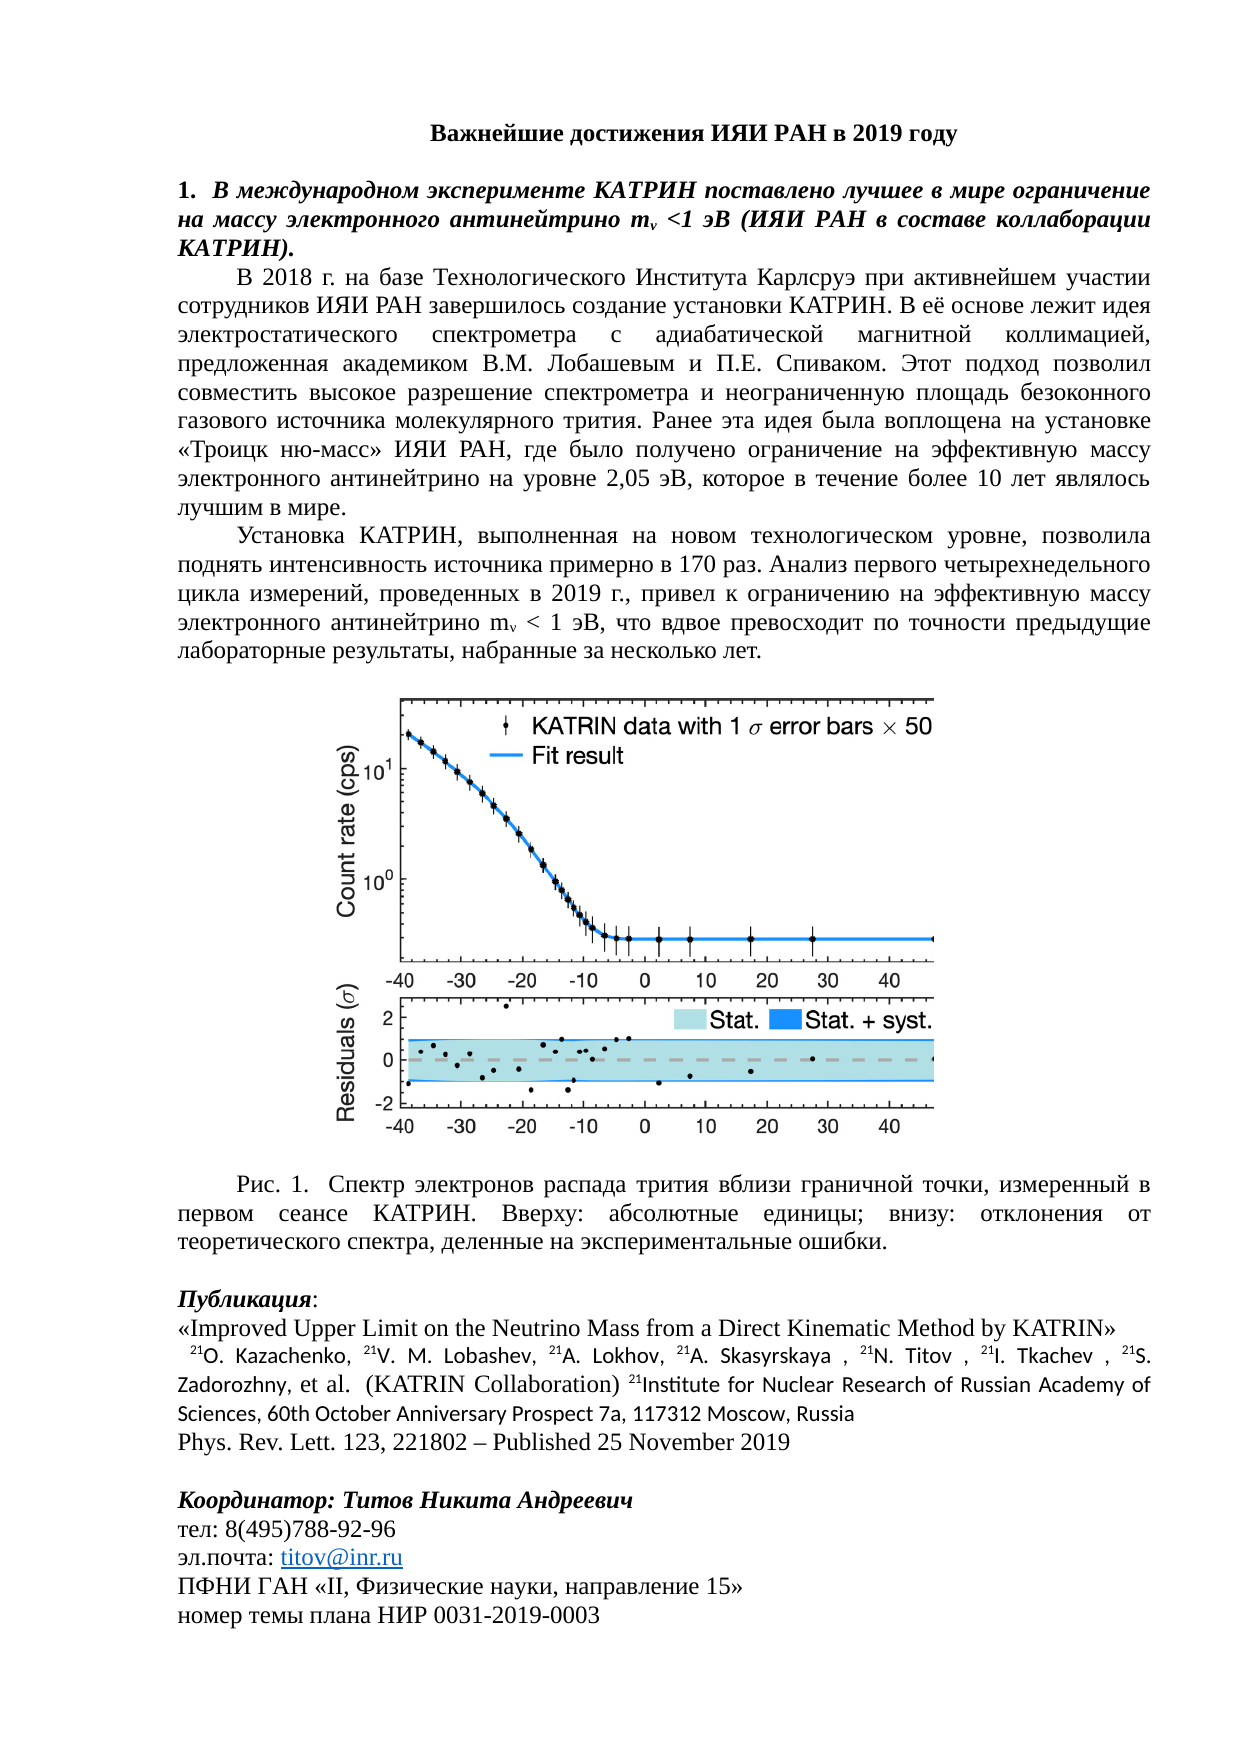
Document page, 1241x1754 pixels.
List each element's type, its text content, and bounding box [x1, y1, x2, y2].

text ПФНИ ГАН «II, Физические науки, направление 15» [177, 1571, 1152, 1600]
text 1. В международном эксперименте КАТРИН поставлено лучшее в мире ограничение на массу электронного антинейтрино mν <1 эВ (ИЯИ РАН в составе коллаборации КАТРИН). [177, 176, 1152, 262]
text номер темы плана НИР 0031-2019-0003 [177, 1600, 1152, 1629]
text эл.почта: titov@inr.ru [177, 1542, 1152, 1571]
text Рис. 1. Спектр электронов распада трития вблизи граничной точки, измеренный в первом сеансе КАТРИН. Вверху: абсолютные единицы; внизу: отклонения от теоретического спектра, деленные на экспериментальные ошибки. [177, 1169, 1152, 1255]
text 21O. Kazachenko, 21V. M. Lobashev, 21A. Lokhov, 21A. Skasyrskaya , 21N. Titov , 21I. Tkachev , 21S. Zadorozhny, et al. (KATRIN Collaboration) 21Institute for Nuclear Research of Russian Academy of Sciences, 60th October Anniversary Prospect 7a, 117312 Moscow, Russia [177, 1341, 1152, 1427]
text Phys. Rev. Lett. 123, 221802 – Published 25 November 2019 [177, 1427, 1152, 1456]
text «Improved Upper Limit on the Neutrino Mass from a Direct Kinematic Method by KATRIN» [177, 1313, 1152, 1341]
text Важнейшие достижения ИЯИ РАН в 2019 году [177, 118, 1152, 147]
text В 2018 г. на базе Технологического Института Карлсруэ при активнейшем участии сотрудников ИЯИ РАН завершилось создание установки КАТРИН. В её основе лежит идея электростатического спектрометра с адиабатической магнитной коллимацией, предложенная академиком В.М. Лобашевым и П.Е. Спиваком. Этот подход позволил совместить высокое разрешение спектрометра и неограниченную площадь безоконного газового источника молекулярного трития. Ранее эта идея была воплощена на установке «Троицк ню-масс» ИЯИ РАН, где было получено ограничение на эффективную массу электронного антинейтрино на уровне 2,05 эВ, которое в течение более 10 лет являлось лучшим в мире. [177, 262, 1152, 521]
text Координатор: Титов Никита Андреевич [177, 1485, 1152, 1514]
text Установка КАТРИН, выполненная на новом технологическом уровне, позволила поднять интенсивность источника примерно в 170 раз. Анализ первого четырехнедельного цикла измерений, проведенных в 2019 г., привел к ограничению на эффективную массу электронного антинейтрино mν < 1 эВ, что вдвое превосходит по точности предыдущие лабораторные результаты, набранные за несколько лет. [177, 521, 1152, 664]
text Публикация: [177, 1284, 1152, 1313]
text тел: 8(495)788-92-96 [177, 1514, 1152, 1542]
